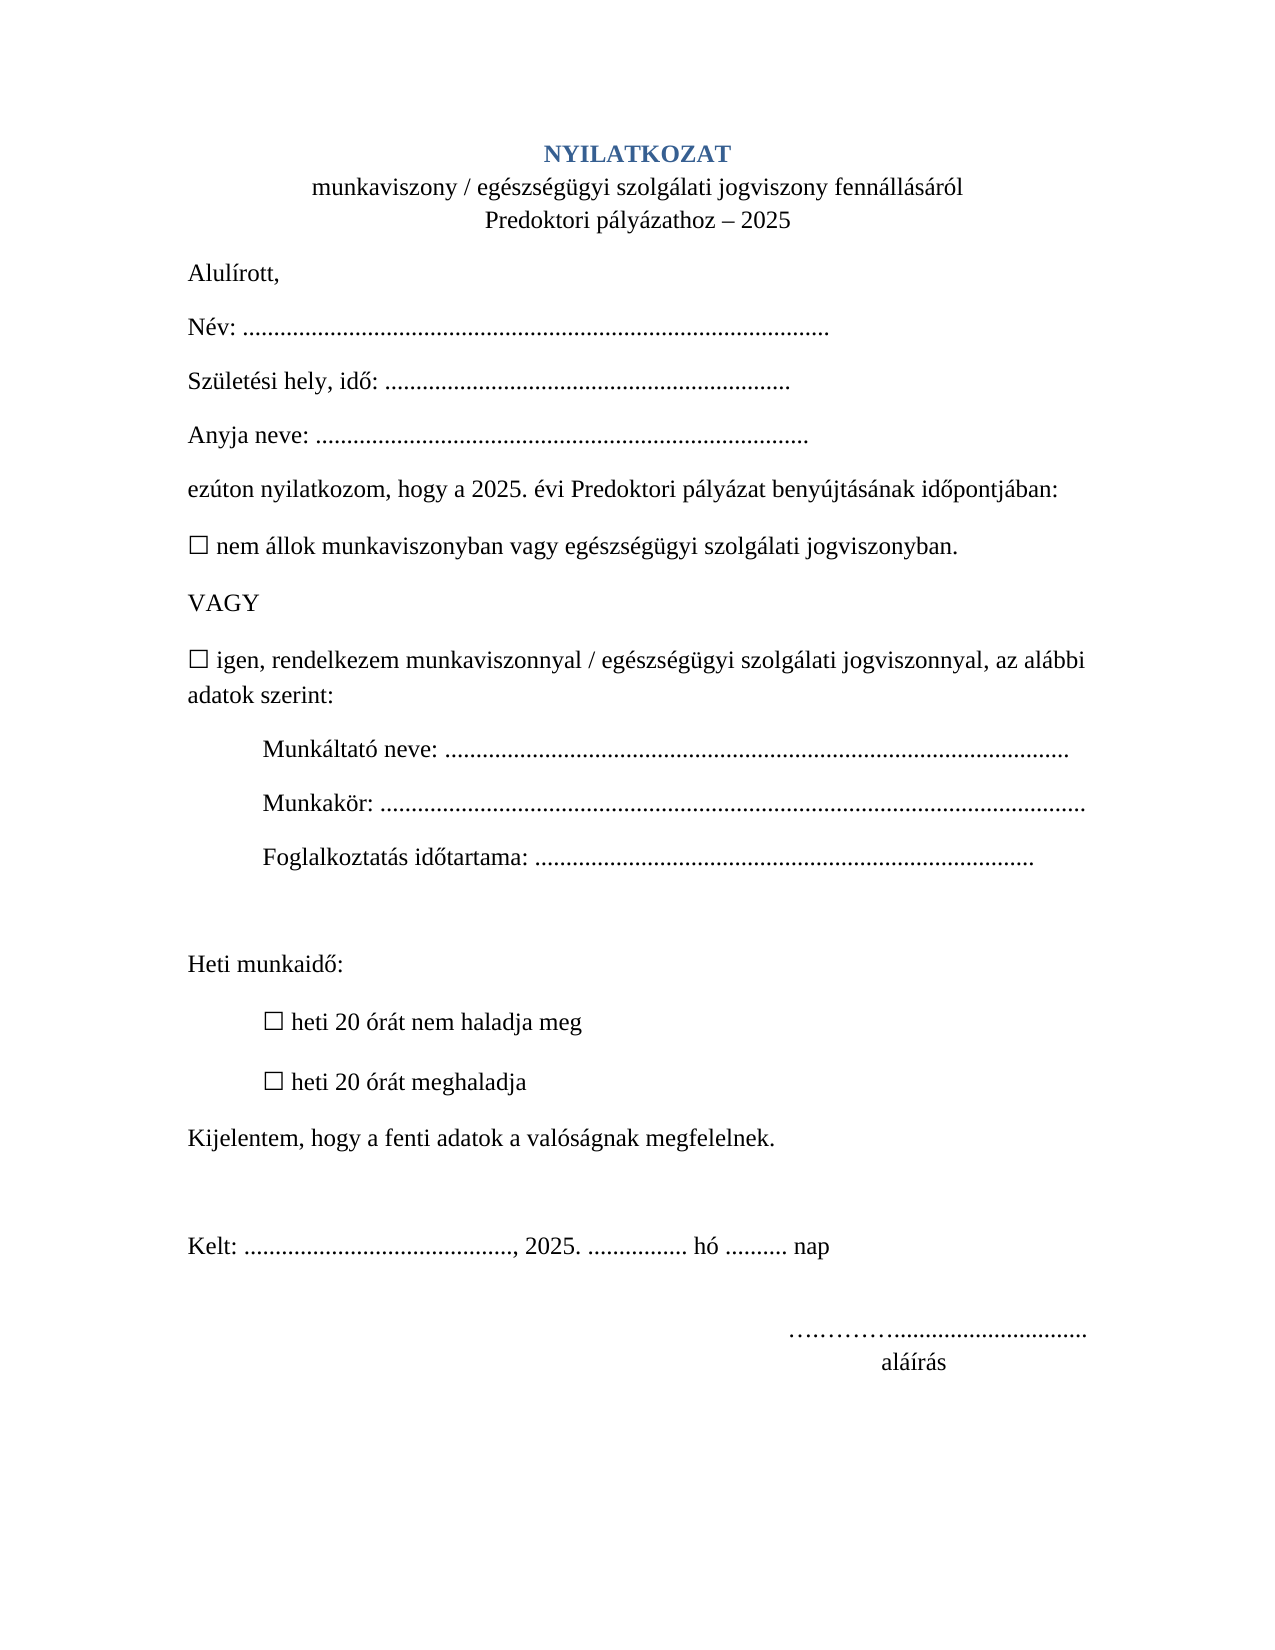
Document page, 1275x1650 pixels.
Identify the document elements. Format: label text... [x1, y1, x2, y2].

text ezúton nyilatkozom, hogy a 2025. évi Predoktori pályázat benyújtásának időpontjában: [187, 474, 1087, 503]
text ☐ heti 20 órát nem haladja meg [187, 1003, 1087, 1037]
text Alulírott, [187, 258, 1087, 287]
text VAGY [187, 588, 1087, 617]
text Kelt: ..........................................., 2025. ................ hó .......... nap [187, 1231, 1087, 1290]
text munkaviszony / egészségügyi szolgálati jogviszony fennállásáról Predoktori pályázathoz – 2025 [187, 172, 1087, 233]
text Anyja neve: ............................................................................... [187, 420, 1087, 449]
text ☐ igen, rendelkezem munkaviszonnyal / egészségügyi szolgálati jogviszonnyal, az alábbi adatok szerint: [187, 642, 1087, 709]
text aláírás [862, 1347, 1087, 1376]
text Születési hely, idő: ................................................................. [187, 366, 1087, 395]
subtitle NYILATKOZAT [187, 139, 1087, 167]
text ….………............................... [712, 1314, 1087, 1343]
text Munkakör: ................................................................................................................. [262, 788, 1087, 816]
text Foglalkoztatás időtartama: ................................................................................ [262, 842, 1087, 870]
text Munkáltató neve: .................................................................................................... [262, 734, 1087, 763]
text Név: .............................................................................................. [187, 312, 1087, 341]
text ☐ heti 20 órát meghaladja [187, 1063, 1087, 1097]
text Heti munkaidő: [187, 949, 1087, 978]
text ☐ nem állok munkaviszonyban vagy egészségügyi szolgálati jogviszonyban. [187, 528, 1087, 562]
text Kijelentem, hogy a fenti adatok a valóságnak megfelelnek. [187, 1123, 1087, 1152]
